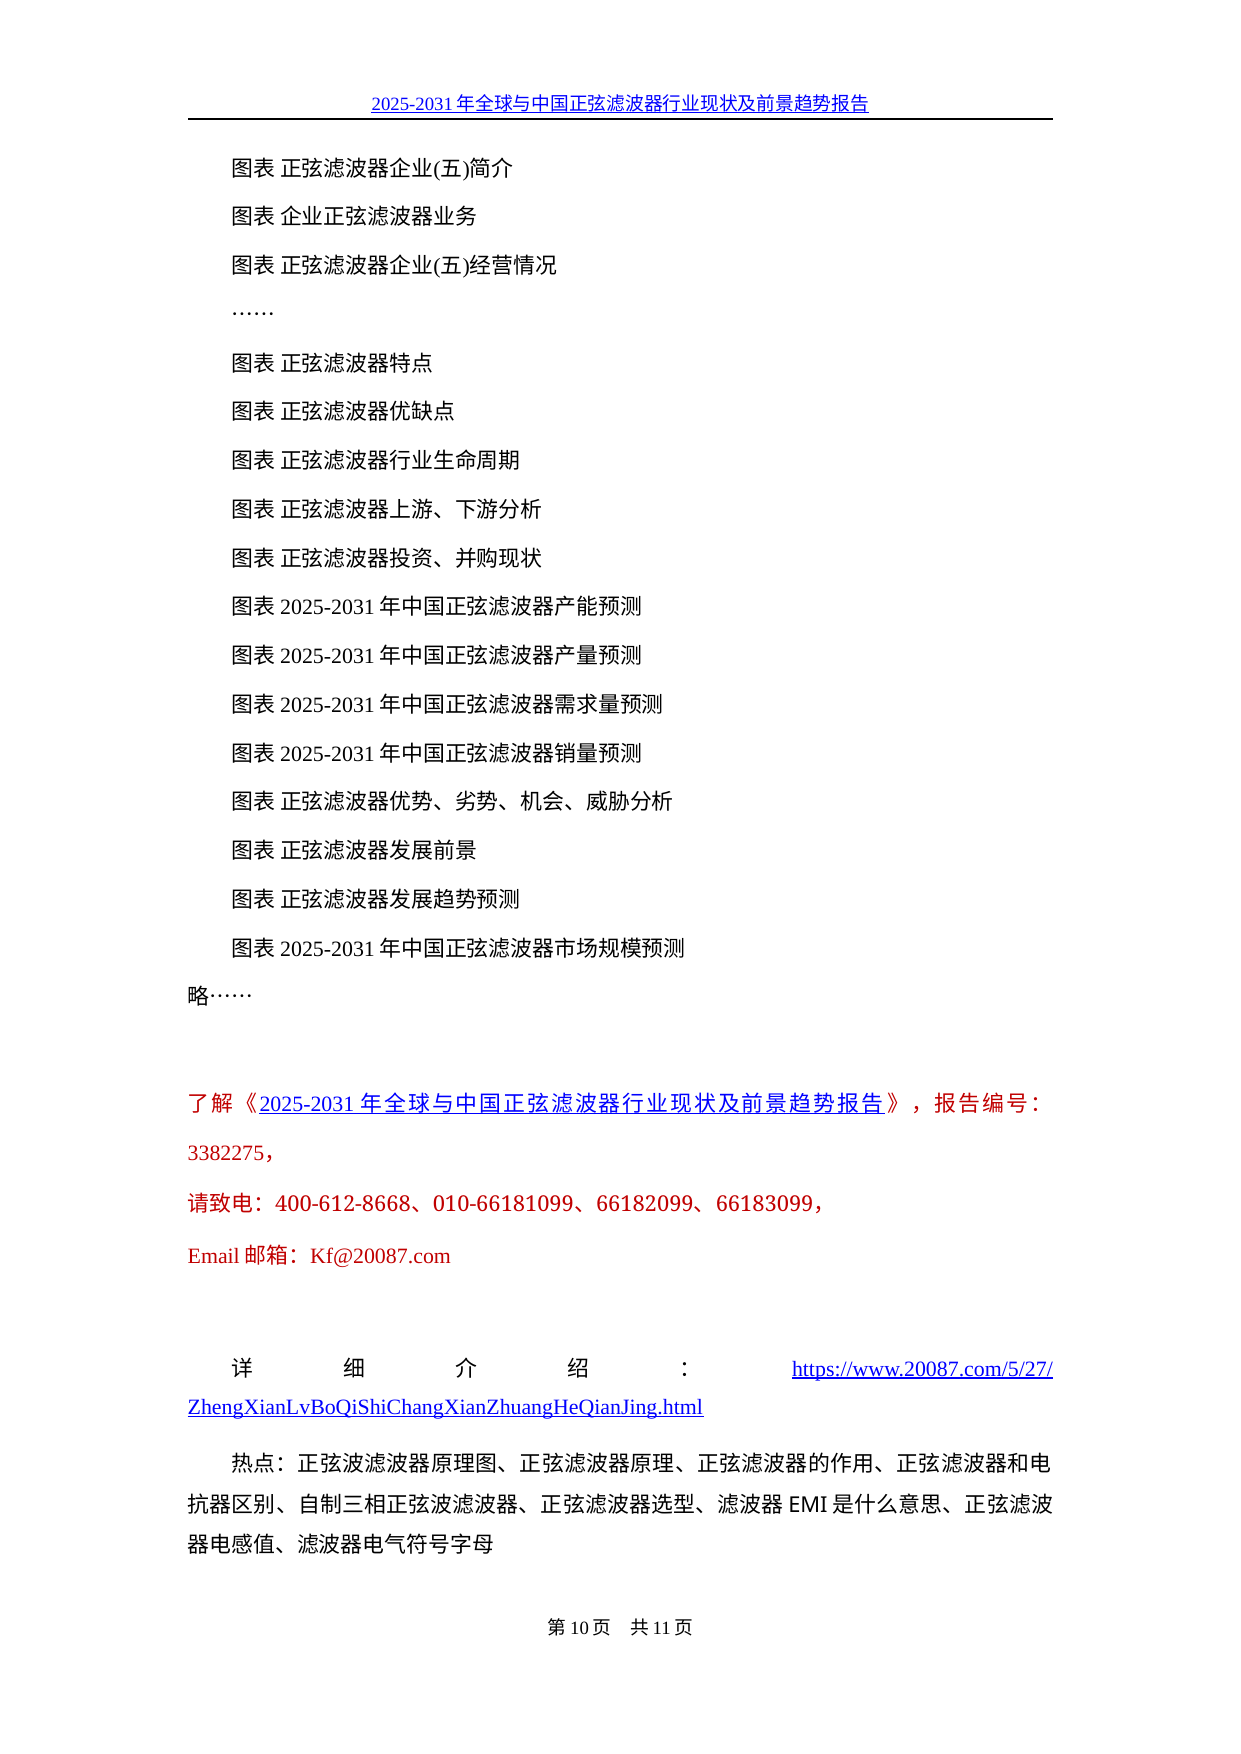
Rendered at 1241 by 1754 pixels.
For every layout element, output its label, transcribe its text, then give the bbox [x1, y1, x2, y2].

text 请致电：400-612-8668、010-66181099、66182099、66183099， [187, 1186, 1053, 1218]
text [187, 150, 1053, 1011]
text 了解《2025-2031年全球与中国正弦滤波器行业现状及前景趋势报告》，报告编号：3382275， [187, 1085, 1053, 1167]
text 详细介绍：https://www.20087.com/5/27/ZhengXianLvBoQiShiChangXianZhuangHeQianJing.html [187, 1350, 1053, 1423]
text 热点：正弦波滤波器原理图、正弦滤波器原理、正弦滤波器的作用、正弦滤波器和电抗器区别、自制三相正弦波滤波器、正弦滤波器选型、滤波器EMI是什么意思、正弦滤波器电感值、滤波器电气符号字母 [187, 1446, 1053, 1559]
text Email邮箱：Kf@20087.com [187, 1237, 1053, 1270]
